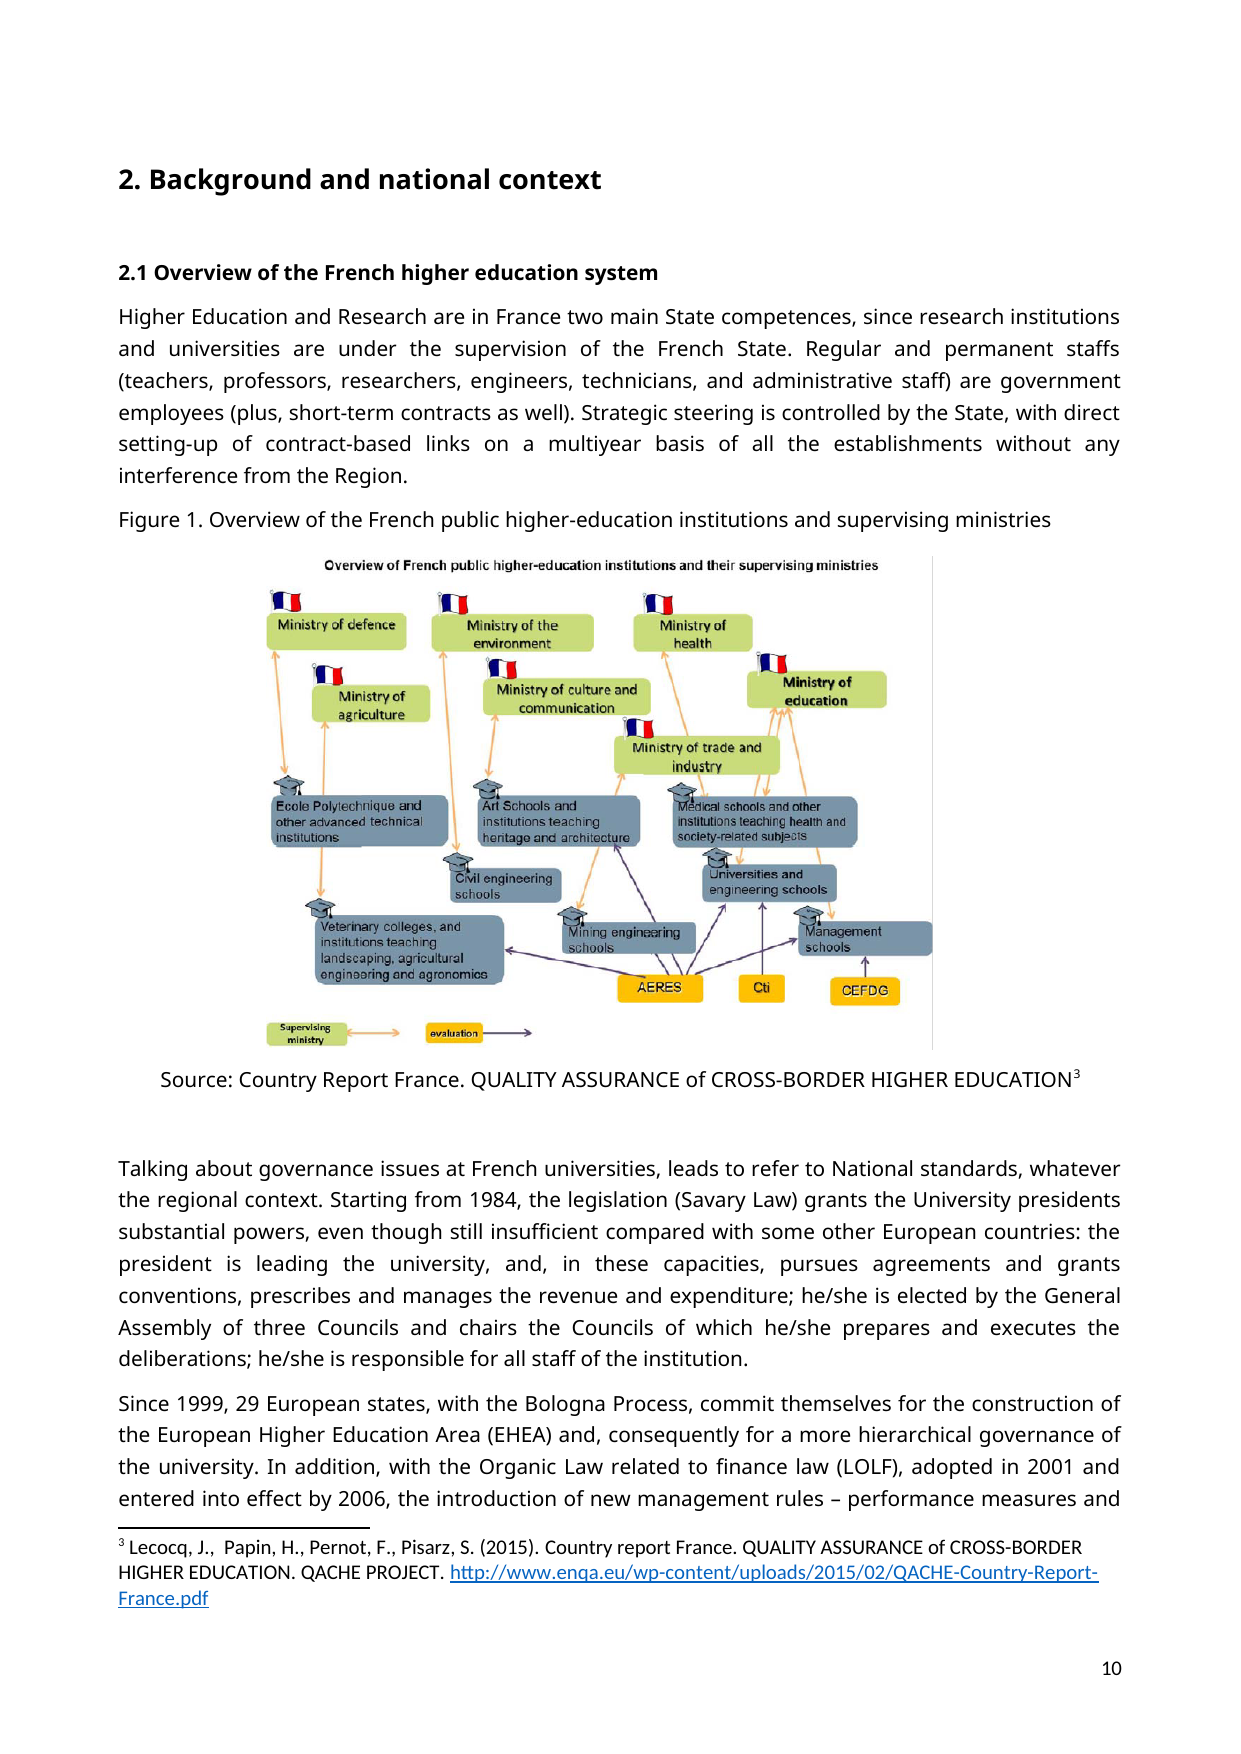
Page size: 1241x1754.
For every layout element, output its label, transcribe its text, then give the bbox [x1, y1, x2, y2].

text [118, 1389, 1122, 1512]
text Figure 1. Overview of the French public higher-education institutions and supervising ministries [118, 506, 1122, 534]
picture [258, 549, 933, 1050]
text Talking about governance issues at French universities, leads to refer to National standards, whatever the regional context. Starting from 1984, the legislation (Savary Law) grants the University presidents substantial powers, even though still insufficient compared with some other European countries: the president is leading the university, and, in these capacities, pursues agreements and grants conventions, prescribes and manages the revenue and expenditure; he/she is elected by the General Assembly of three Councils and chairs the Councils of which he/she prepares and executes the deliberations; he/she is responsible for all staff of the institution. [118, 1154, 1122, 1373]
subtitle 2. Background and national context [118, 160, 1122, 197]
text Source: Country Report France. QUALITY ASSURANCE of CROSS-BORDER HIGHER EDUCATION [118, 1065, 1122, 1094]
text Higher Education and Research are in France two main State competences, since research institutions and universities are under the supervision of the French State. Regular and permanent staffs (teachers, professors, researchers, engineers, technicians, and administrative staff) are government employees (plus, short-term contracts as well). Strategic steering is controlled by the State, with direct setting-up of contract-based links on a multiyear basis of all the establishments without any interference from the Region. [118, 302, 1122, 490]
subtitle 2.1 Overview of the French higher education system [118, 258, 1122, 287]
